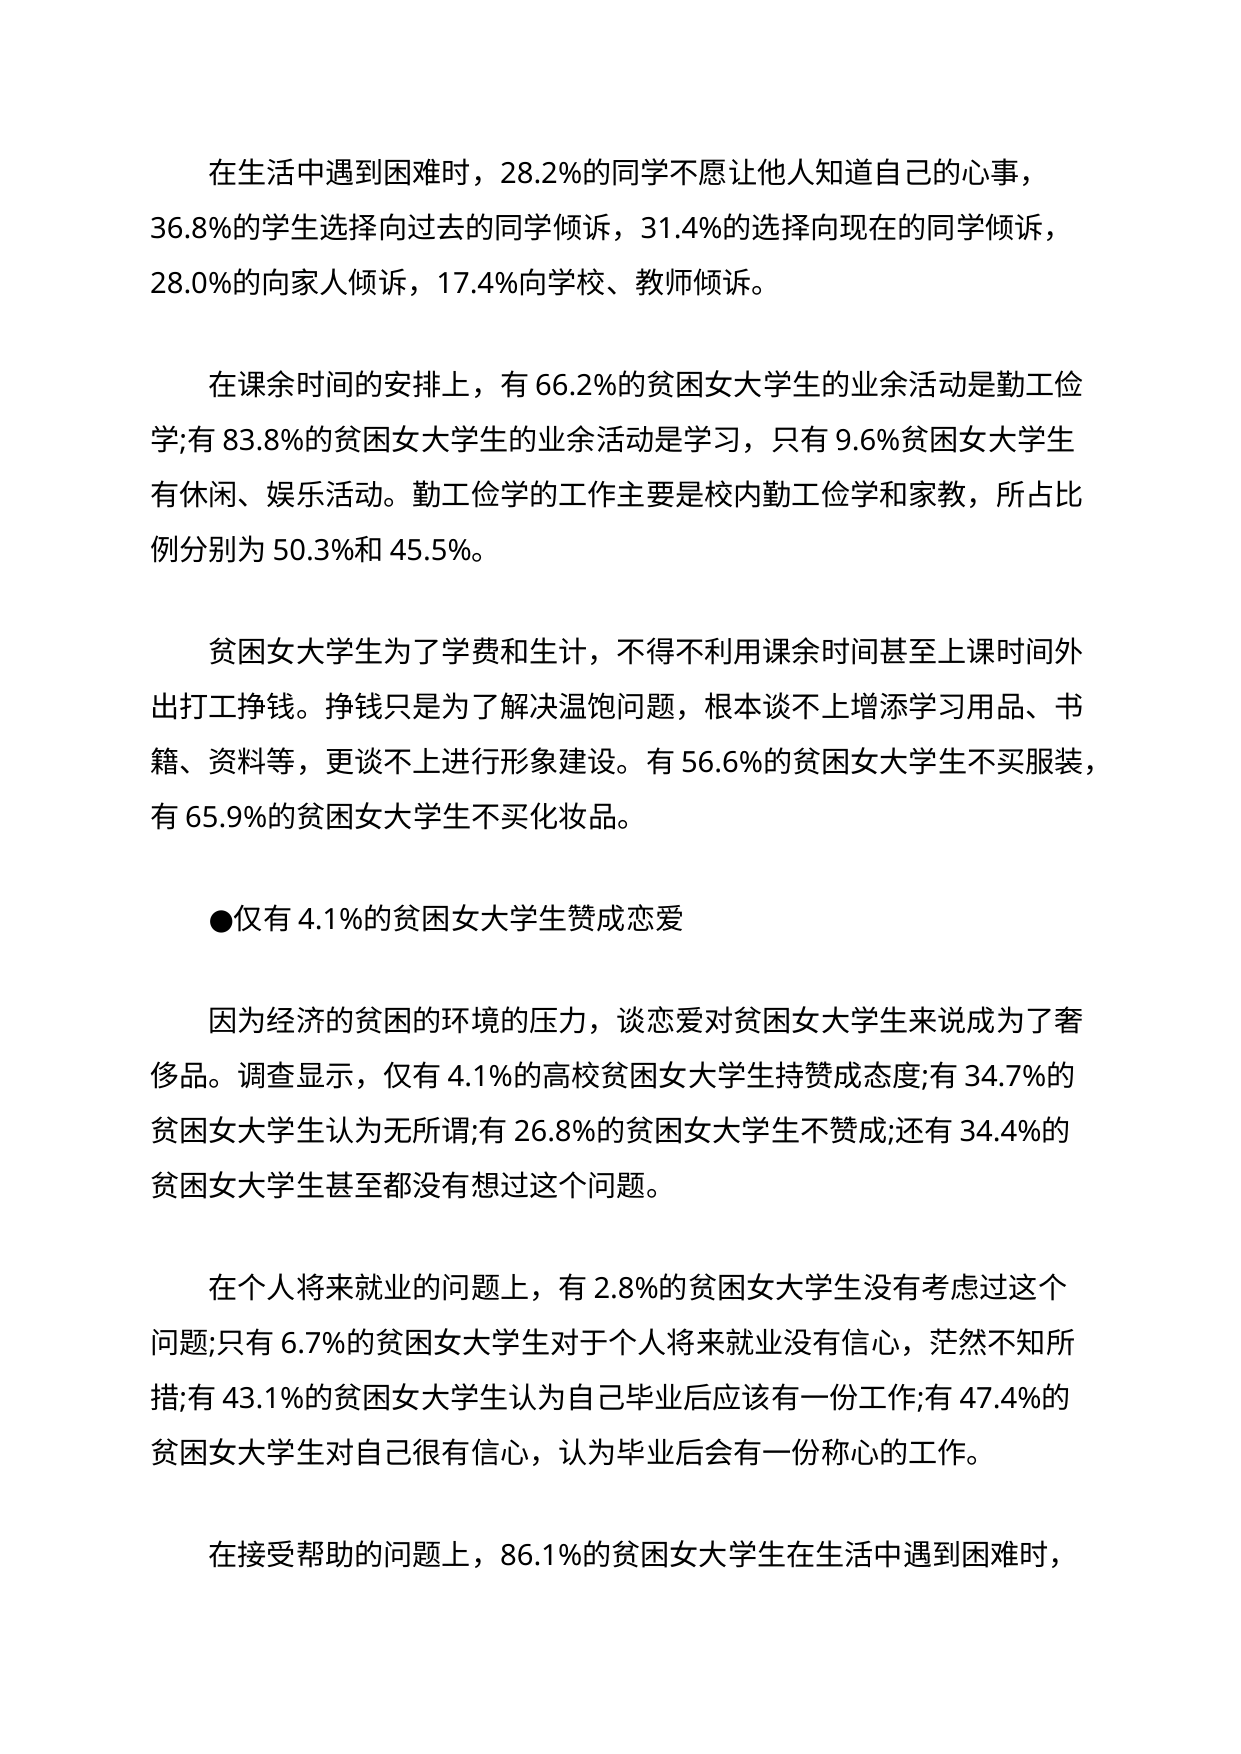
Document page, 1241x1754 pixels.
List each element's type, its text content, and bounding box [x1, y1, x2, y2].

text 贫困女大学生为了学费和生计，不得不利用课余时间甚至上课时间外出打工挣钱。挣钱只是为了解决温饱问题，根本谈不上增添学习用品、书籍、资料等，更谈不上进行形象建设。有56.6%的贫困女大学生不买服装，有65.9%的贫困女大学生不买化妆品。 [150, 629, 1090, 836]
text 在个人将来就业的问题上，有2.8%的贫困女大学生没有考虑过这个问题;只有6.7%的贫困女大学生对于个人将来就业没有信心，茫然不知所措;有43.1%的贫困女大学生认为自己毕业后应该有一份工作;有47.4%的贫困女大学生对自己很有信心，认为毕业后会有一份称心的工作。 [150, 1264, 1090, 1472]
text 在生活中遇到困难时，28.2%的同学不愿让他人知道自己的心事，36.8%的学生选择向过去的同学倾诉，31.4%的选择向现在的同学倾诉，28.0%的向家人倾诉，17.4%向学校、教师倾诉。 [150, 150, 1090, 302]
text 因为经济的贫困的环境的压力，谈恋爱对贫困女大学生来说成为了奢侈品。调查显示，仅有4.1%的高校贫困女大学生持赞成态度;有34.7%的贫困女大学生认为无所谓;有26.8%的贫困女大学生不赞成;还有34.4%的贫困女大学生甚至都没有想过这个问题。 [150, 998, 1090, 1205]
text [150, 1531, 1090, 1573]
text ●仅有4.1%的贫困女大学生赞成恋爱 [150, 896, 1090, 938]
text 在课余时间的安排上，有66.2%的贫困女大学生的业余活动是勤工俭学;有83.8%的贫困女大学生的业余活动是学习，只有9.6%贫困女大学生有休闲、娱乐活动。勤工俭学的工作主要是校内勤工俭学和家教，所占比例分别为50.3%和45.5%。 [150, 362, 1090, 569]
